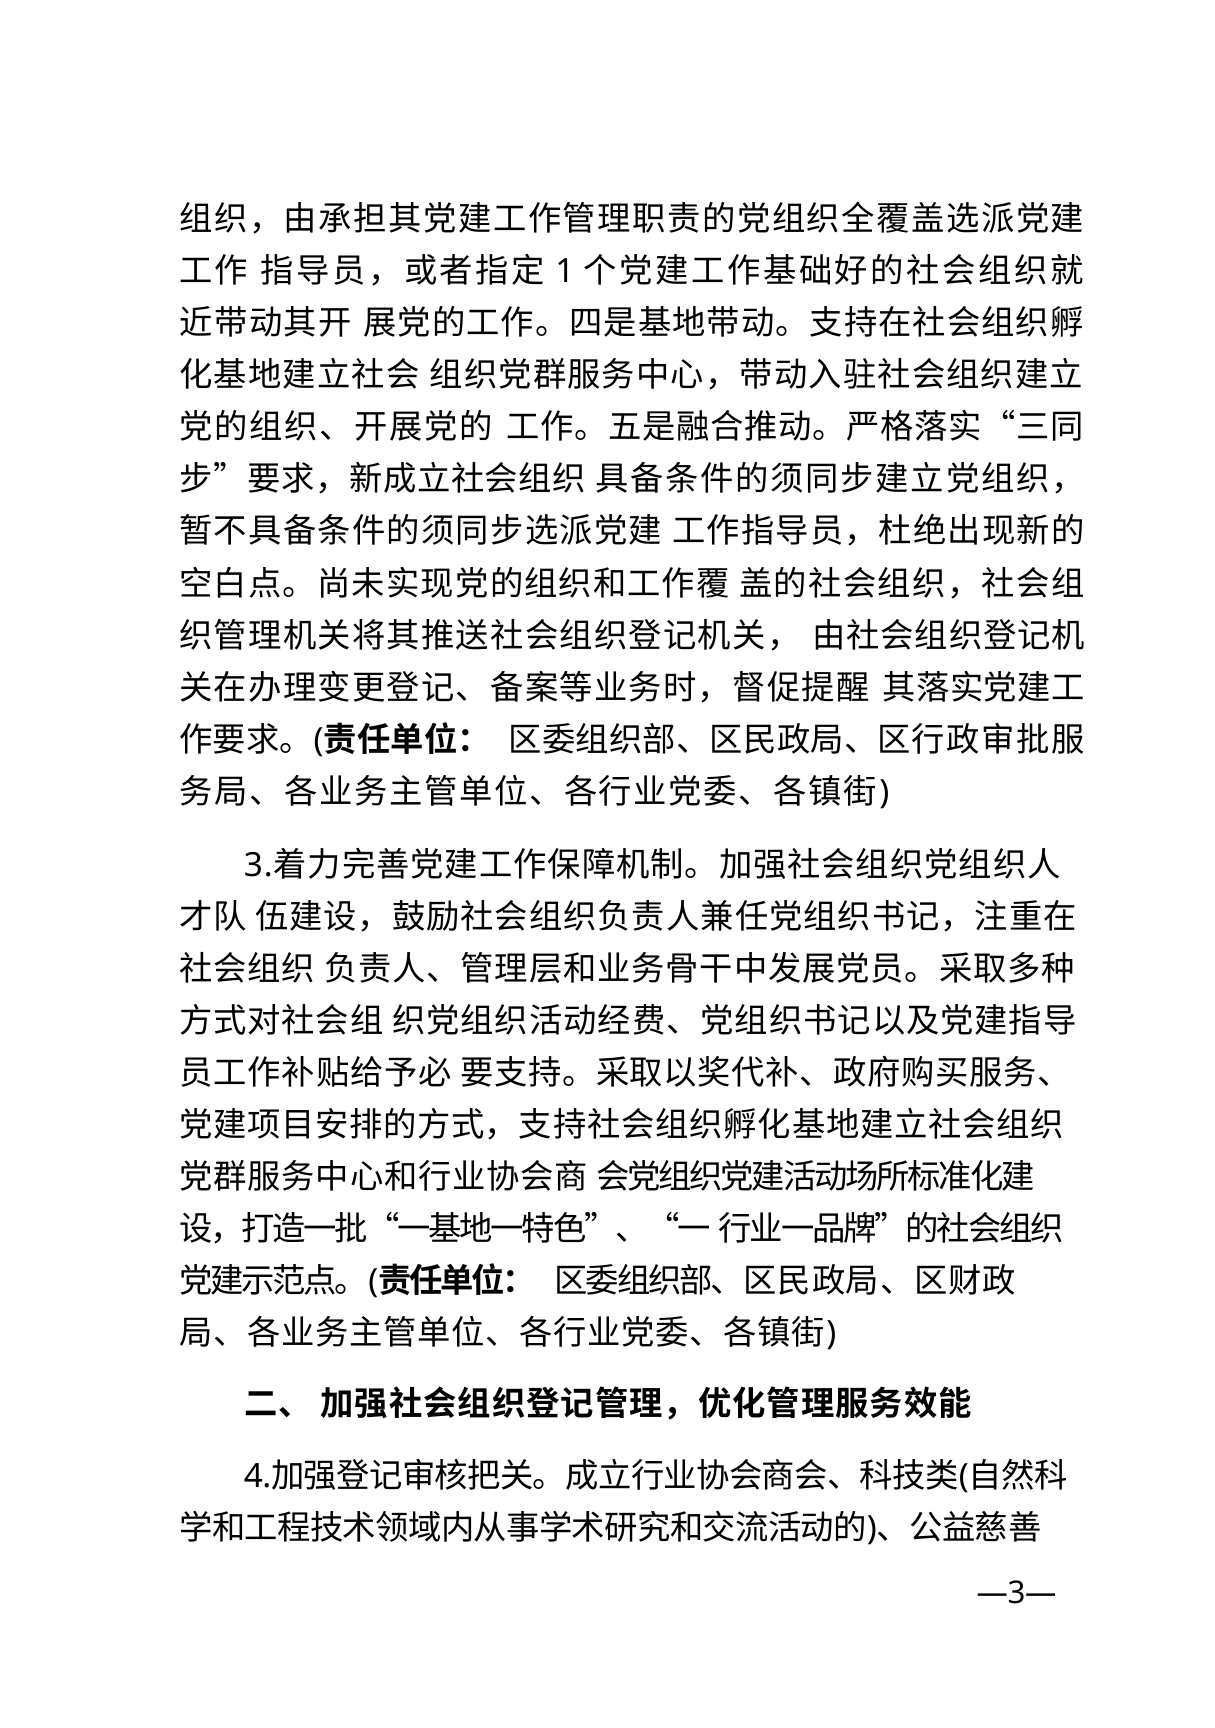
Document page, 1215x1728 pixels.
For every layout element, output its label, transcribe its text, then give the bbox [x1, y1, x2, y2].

text 3.着力完善党建工作保障机制。加强社会组织党组织人才队 伍建设，鼓励社会组织负责人兼任党组织书记，注重在社会组织 负责人、管理层和业务骨干中发展党员。采取多种方式对社会组 织党组织活动经费、党组织书记以及党建指导员工作补贴给予必 要支持。采取以奖代补、政府购买服务、党建项目安排的方式，支持社会组织孵化基地建立社会组织党群服务中心和行业协会商 会党组织党建活动场所标准化建设，打造一批“一基地一特色”、“一 行业一品牌”的社会组织党建示范点。(责任单位： 区委组织部、区民政局、区财政局、各业务主管单位、各行业党委、各镇街) [179, 834, 1081, 1355]
text 组织，由承担其党建工作管理职责的党组织全覆盖选派党建工作 指导员，或者指定1个党建工作基础好的社会组织就近带动其开 展党的工作。四是基地带动。支持在社会组织孵化基地建立社会 组织党群服务中心，带动入驻社会组织建立党的组织、开展党的 工作。五是融合推动。严格落实“三同步”要求，新成立社会组织 具备条件的须同步建立党组织，暂不具备条件的须同步选派党建 工作指导员，杜绝出现新的空白点。尚未实现党的组织和工作覆 盖的社会组织，社会组织管理机关将其推送社会组织登记机关， 由社会组织登记机关在办理变更登记、备案等业务时，督促提醒 其落实党建工作要求。(责任单位： 区委组织部、区民政局、区行政审批服务局、各业务主管单位、各行业党委、各镇街) [179, 189, 1085, 814]
text 二、 加强社会组织登记管理，优化管理服务效能 [244, 1373, 1085, 1425]
text 4.加强登记审核把关。成立行业协会商会、科技类(自然科学和工程技术领域内从事学术研究和交流活动的)、公益慈善 [179, 1446, 1081, 1550]
